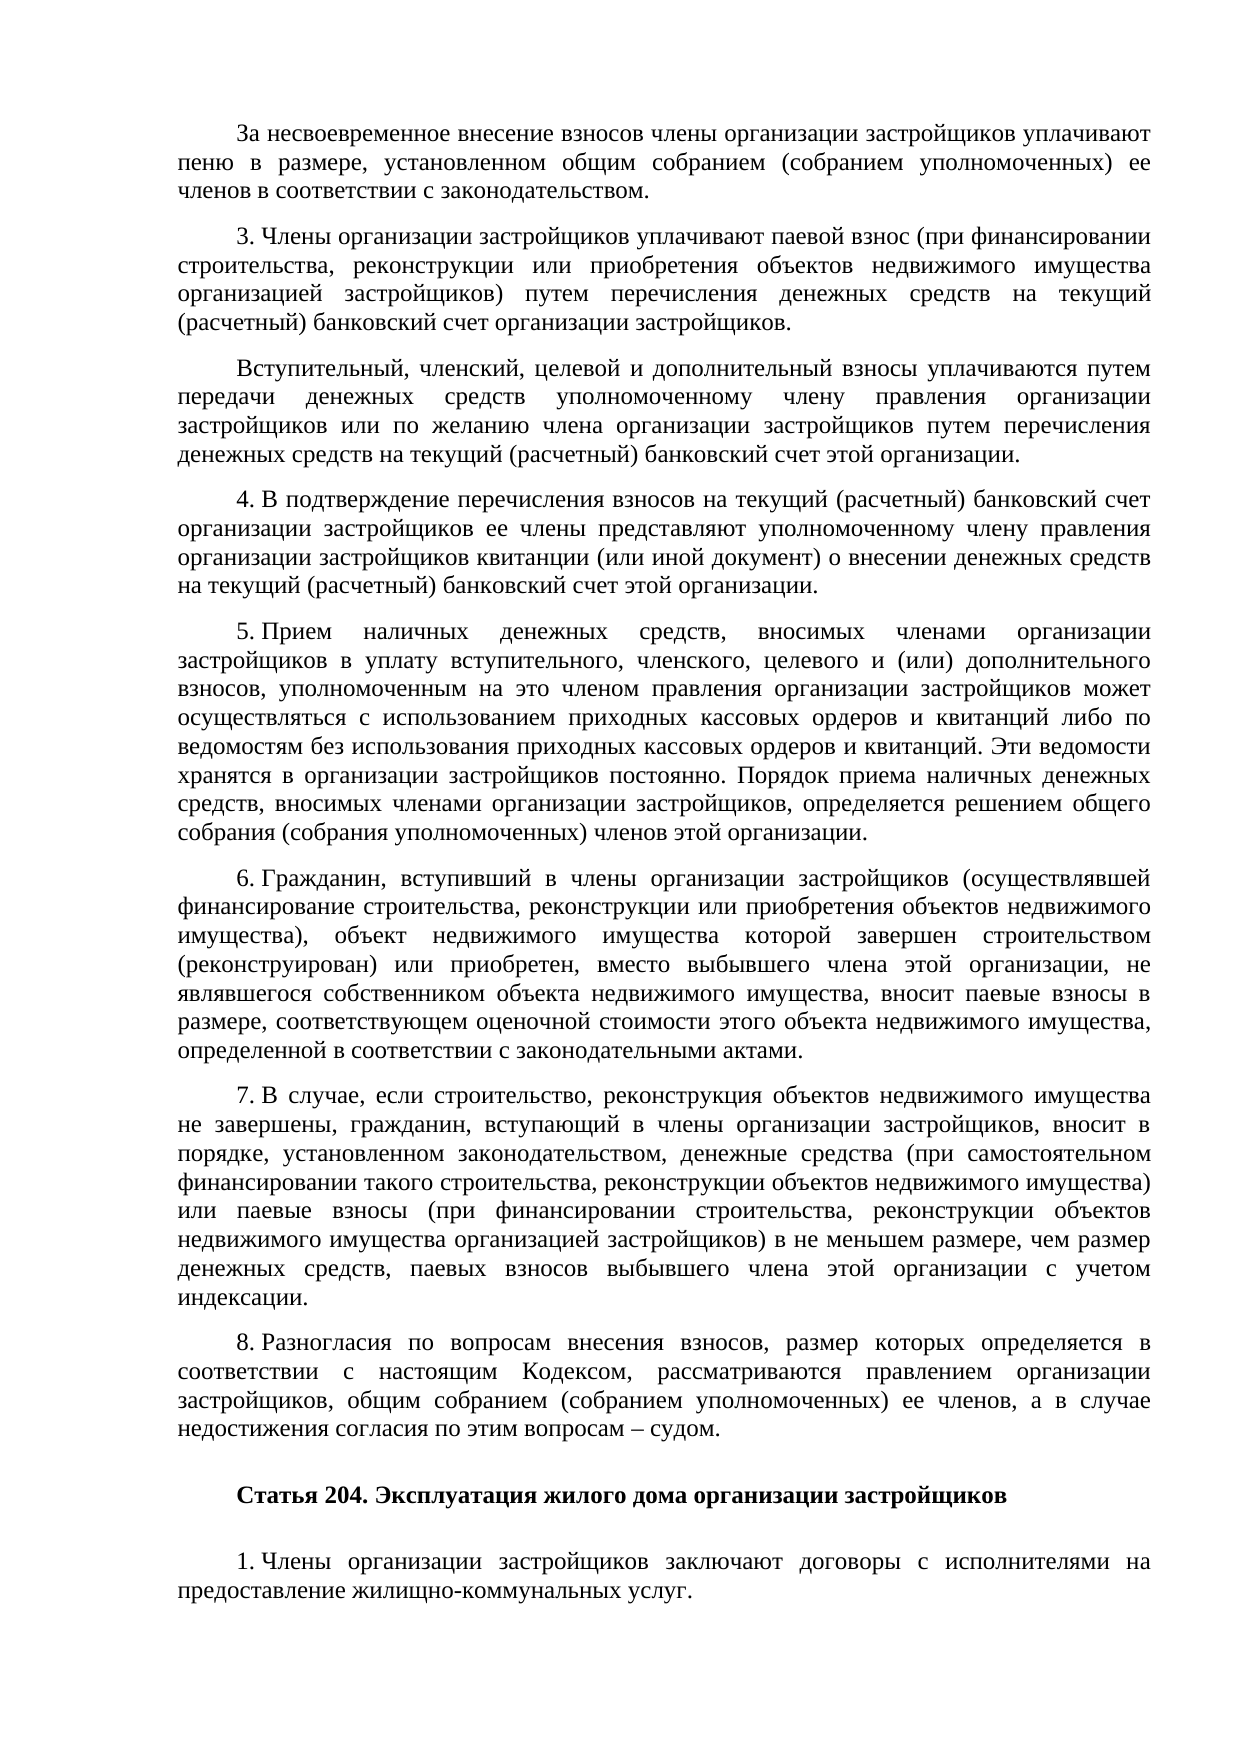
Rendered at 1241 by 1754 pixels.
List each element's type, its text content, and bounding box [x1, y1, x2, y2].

text За несвоевременное внесение взносов члены организации застройщиков уплачивают пеню в размере, установленном общим собранием (собранием уполномоченных) ее членов в соответствии с законодательством. [177, 118, 1152, 204]
text 3. Члены организации застройщиков уплачивают паевой взнос (при финансировании строительства, реконструкции или приобретения объектов недвижимого имущества организацией застройщиков) путем перечисления денежных средств на текущий (расчетный) банковский счет организации застройщиков. [177, 221, 1152, 336]
text Вступительный, членский, целевой и дополнительный взносы уплачиваются путем передачи денежных средств уполномоченному члену правления организации застройщиков или по желанию члена организации застройщиков путем перечисления денежных средств на текущий (расчетный) банковский счет этой организации. [177, 353, 1152, 468]
text 4. В подтверждение перечисления взносов на текущий (расчетный) банковский счет организации застройщиков ее члены представляют уполномоченному члену правления организации застройщиков квитанции (или иной документ) о внесении денежных средств на текущий (расчетный) банковский счет этой организации. [177, 484, 1152, 599]
text 1. Члены организации застройщиков заключают договоры с исполнителями на предоставление жилищно-коммунальных услуг. [177, 1546, 1152, 1603]
text 6. Гражданин, вступивший в члены организации застройщиков (осуществлявшей финансирование строительства, реконструкции или приобретения объектов недвижимого имущества), объект недвижимого имущества которой завершен строительством (реконструирован) или приобретен, вместо выбывшего члена этой организации, не являвшегося собственником объекта недвижимого имущества, вносит паевые взносы в размере, соответствующем оценочной стоимости этого объекта недвижимого имущества, определенной в соответствии с законодательными актами. [177, 863, 1152, 1064]
text 7. В случае, если строительство, реконструкция объектов недвижимого имущества не завершены, гражданин, вступающий в члены организации застройщиков, вносит в порядке, установленном законодательством, денежные средства (при самостоятельном финансировании такого строительства, реконструкции объектов недвижимого имущества) или паевые взносы (при финансировании строительства, реконструкции объектов недвижимого имущества организацией застройщиков) в не меньшем размере, чем размер денежных средств, паевых взносов выбывшего члена этой организации с учетом индексации. [177, 1081, 1152, 1311]
text 8. Разногласия по вопросам внесения взносов, размер которых определяется в соответствии с настоящим Кодексом, рассматриваются правлением организации застройщиков, общим собранием (собранием уполномоченных) ее членов, а в случае недостижения согласия по этим вопросам – судом. [177, 1327, 1152, 1442]
text Статья 204. Эксплуатация жилого дома организации застройщиков [236, 1480, 1152, 1508]
text 5. Прием наличных денежных средств, вносимых членами организации застройщиков в уплату вступительного, членского, целевого и (или) дополнительного взносов, уполномоченным на это членом правления организации застройщиков может осуществляться с использованием приходных кассовых ордеров и квитанций либо по ведомостям без использования приходных кассовых ордеров и квитанций. Эти ведомости хранятся в организации застройщиков постоянно. Порядок приема наличных денежных средств, вносимых членами организации застройщиков, определяется решением общего собрания (собрания уполномоченных) членов этой организации. [177, 616, 1152, 846]
